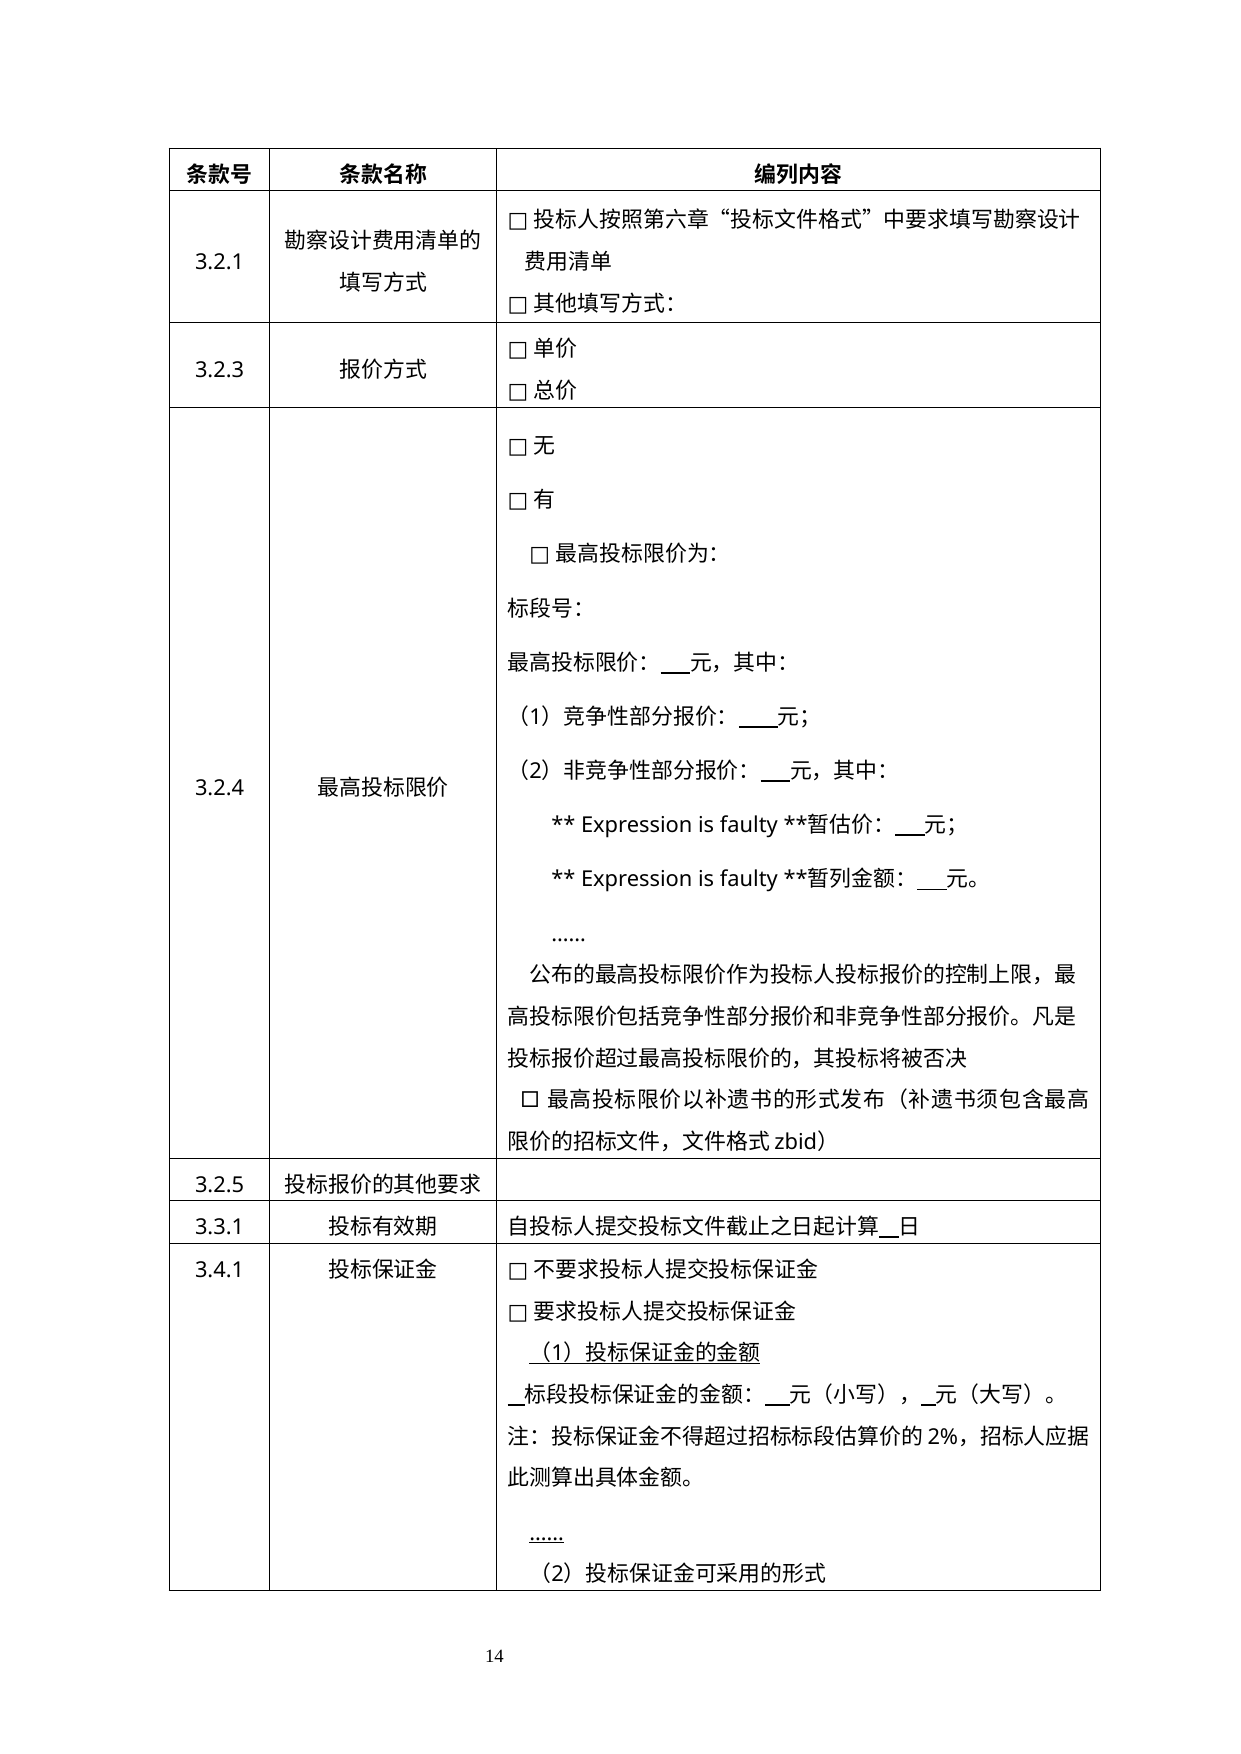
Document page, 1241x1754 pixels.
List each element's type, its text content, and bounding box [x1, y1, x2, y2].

table_cell 投标报价的其他要求 [270, 1159, 496, 1200]
table_cell 3.3.1 [170, 1201, 269, 1243]
table_cell □ 单价 □ 总价 [497, 323, 1100, 407]
table_cell □ 投标人按照第六章“投标文件格式”中要求填写勘察设计 费用清单 □ 其他填写方式： [497, 191, 1100, 322]
table_header 条款名称 [270, 149, 496, 190]
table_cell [497, 1244, 1100, 1590]
table_cell 自投标人提交投标文件截止之日起计算 日 [497, 1201, 1100, 1243]
table_cell □ 无 □ 有 □ 最高投标限价为： 标段号： 最高投标限价： 元，其中： （1）竞争性部分报价： 元； （2）非竞争性部分报价： 元，其中： ①暂估价： 元； ②暂列金额： 元。 …… 公布的最高投标限价作为投标人投标报价的控制上限，最高投标限价包括竞争性部分报价和非竞争性部分报价。凡是投标报价超过最高投标限价的，其投标将被否决 最高投标限价以补遗书的形式发布（补遗书须包含最高限价的招标文件，文件格式zbid） [497, 408, 1100, 1158]
table_cell 投标保证金 [270, 1244, 496, 1590]
table_cell 3.2.4 [170, 408, 269, 1158]
table_cell 3.2.5 [170, 1159, 269, 1200]
table_header 编列内容 [497, 149, 1100, 190]
table_cell 最高投标限价 [270, 408, 496, 1158]
table_cell [497, 1159, 1100, 1200]
table_cell 投标有效期 [270, 1201, 496, 1243]
table_header 条款号 [170, 149, 269, 190]
table_cell 报价方式 [270, 323, 496, 407]
table_cell 3.2.3 [170, 323, 269, 407]
table_cell 3.4.1 [170, 1244, 269, 1590]
table_cell 勘察设计费用清单的 填写方式 [270, 191, 496, 322]
table_cell 3.2.1 [170, 191, 269, 322]
